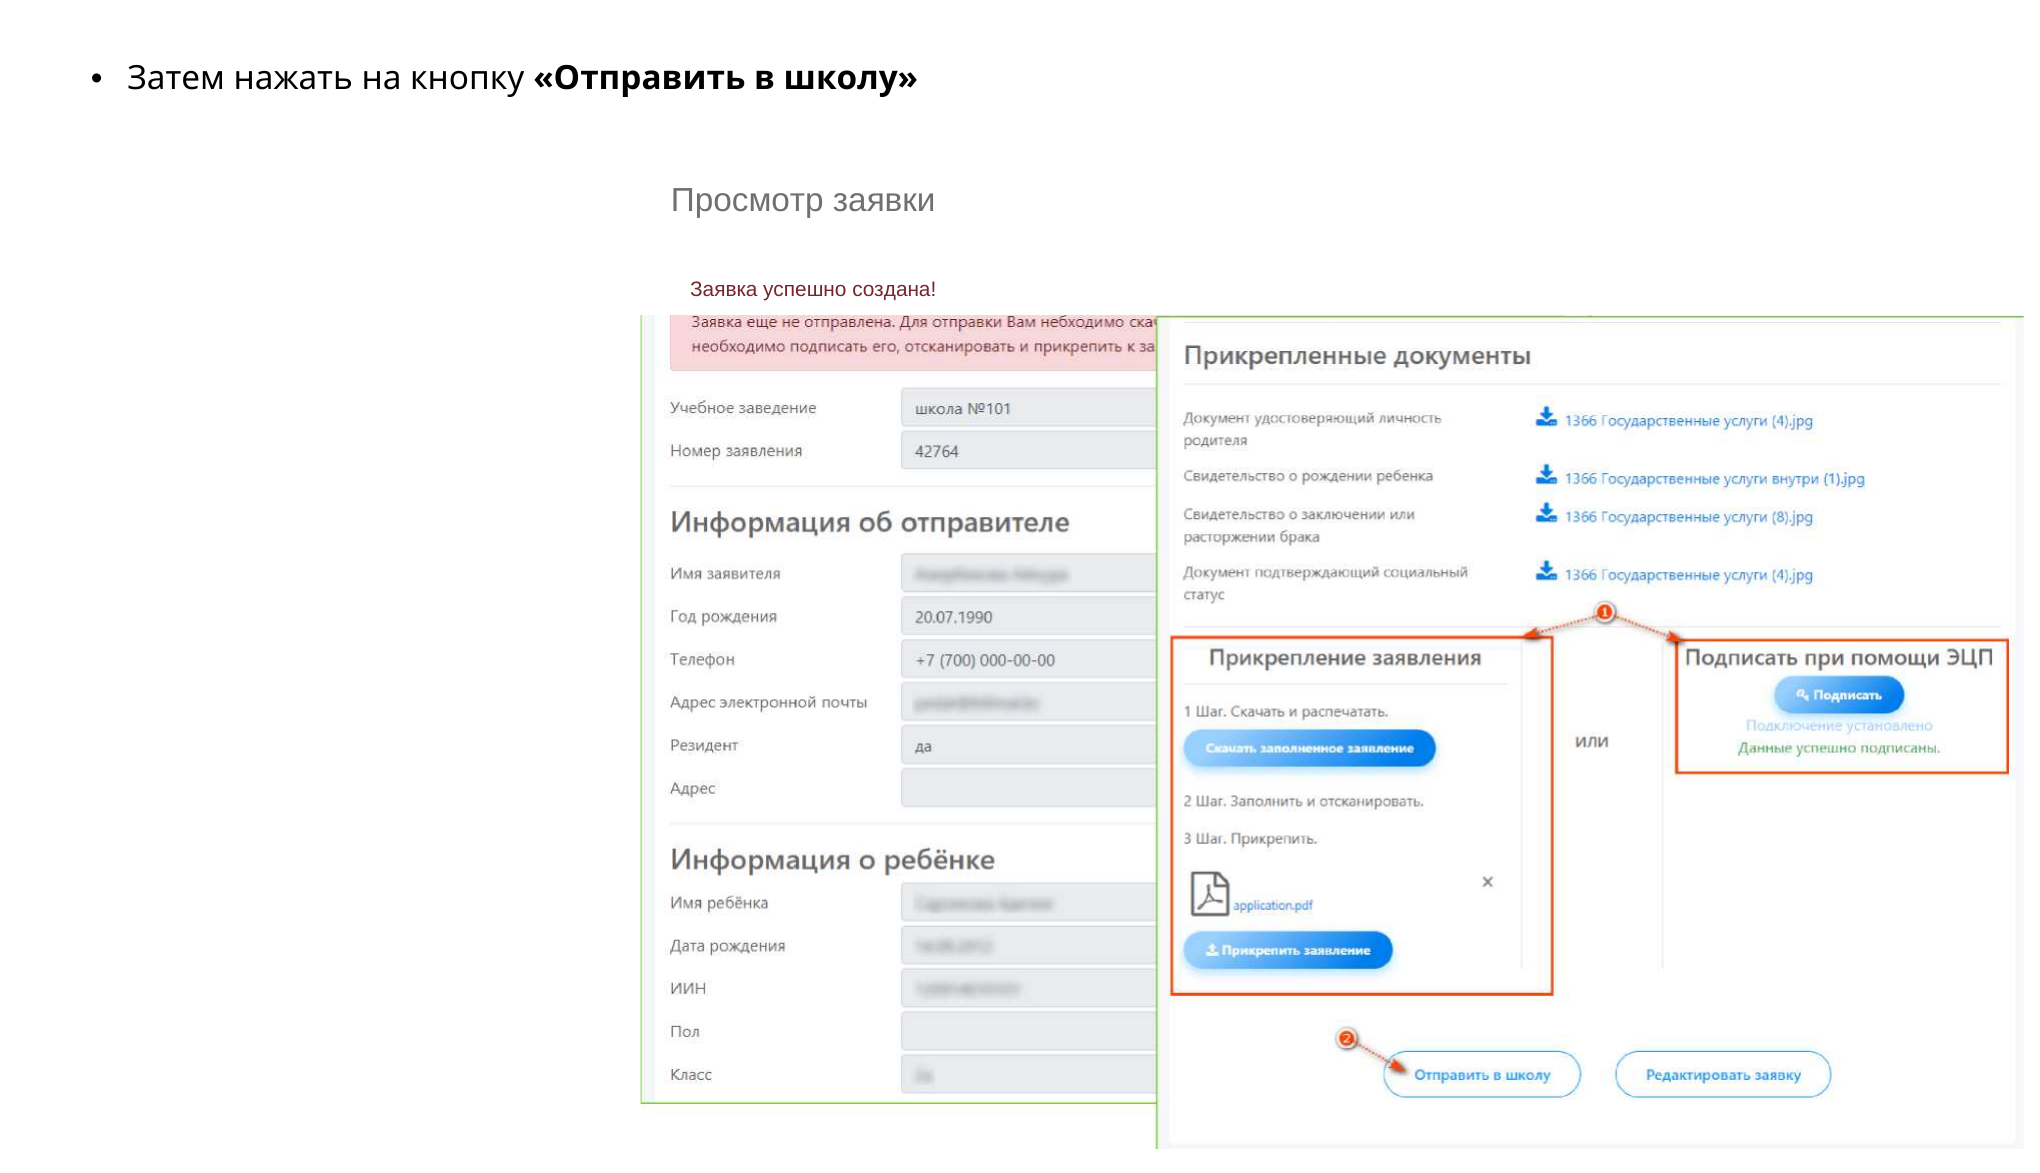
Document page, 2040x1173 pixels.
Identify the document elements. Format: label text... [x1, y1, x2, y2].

picture [640, 315, 2024, 1149]
list Затем нажать на кнопку «Отправить в школу» [91, 54, 1921, 99]
